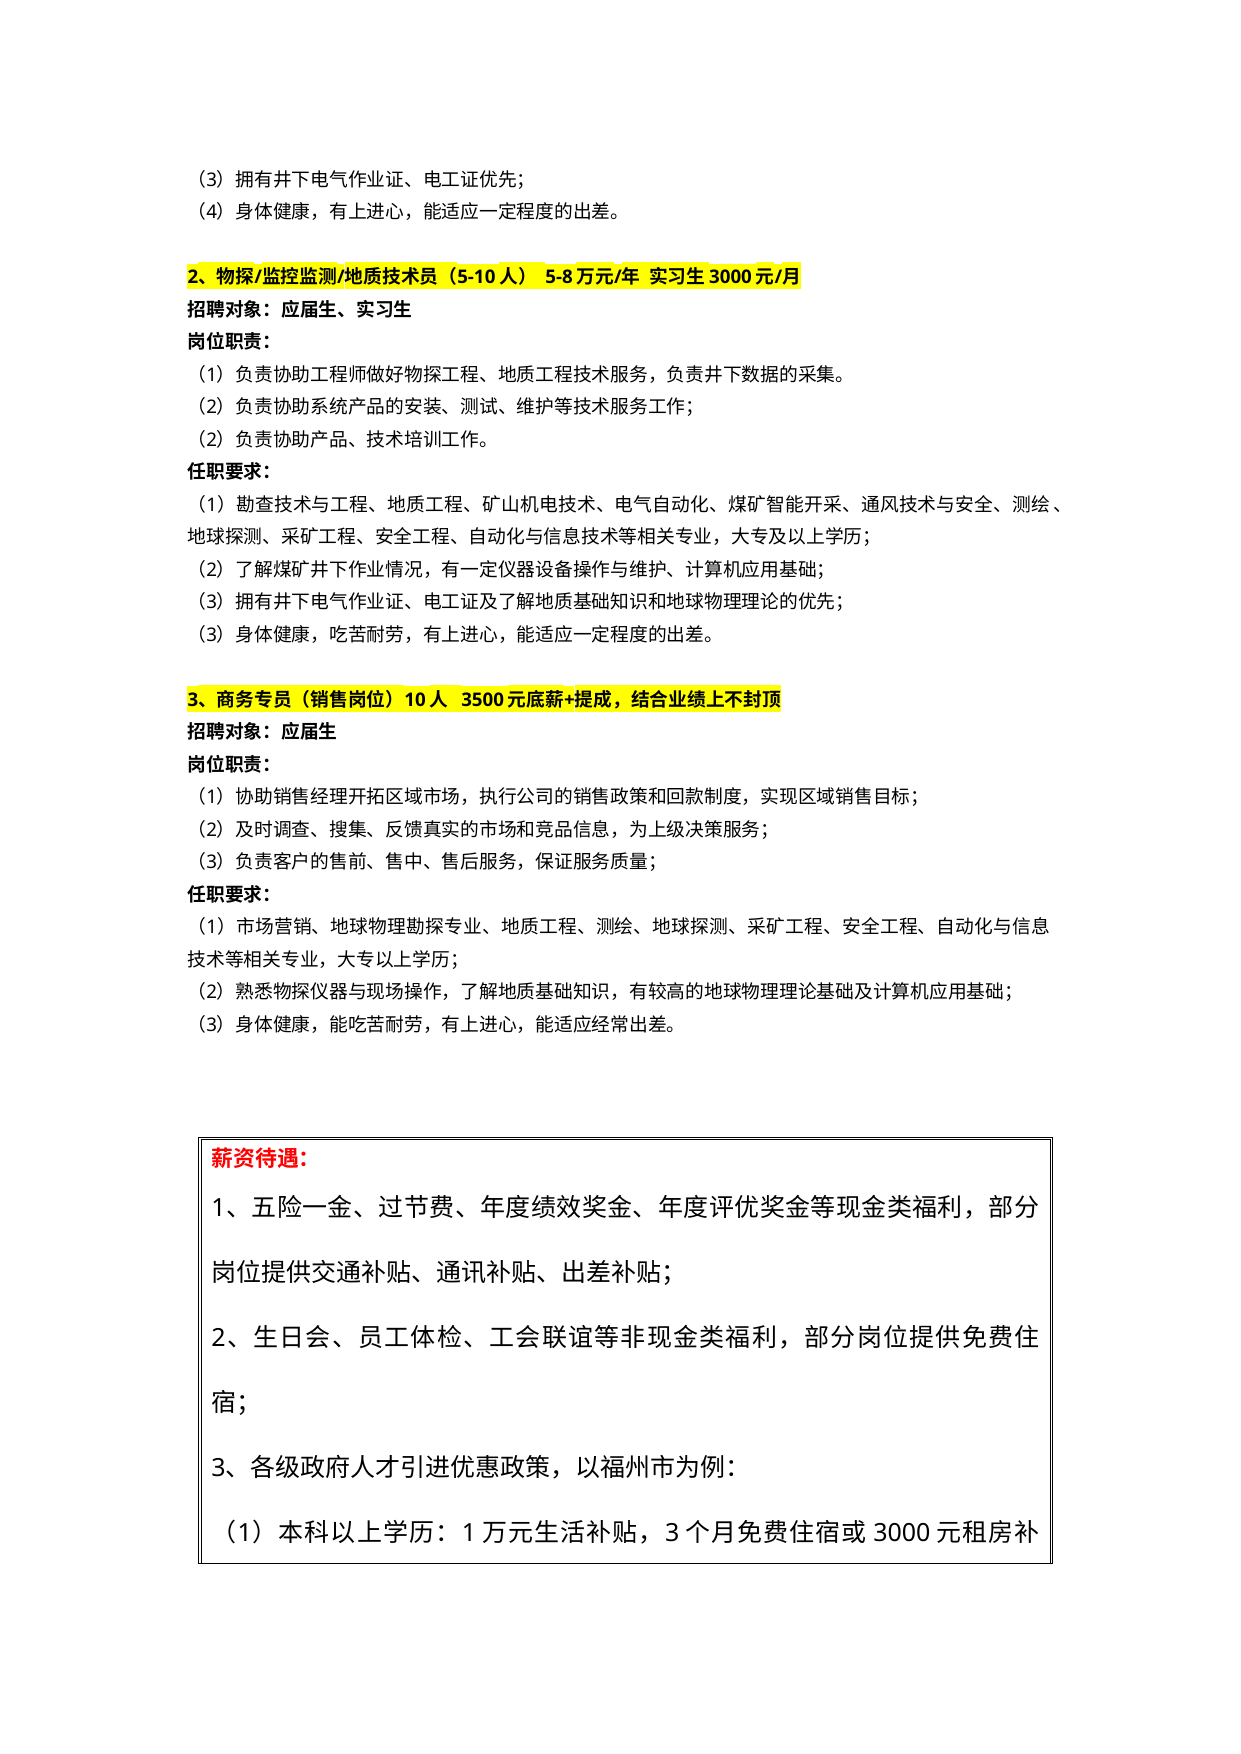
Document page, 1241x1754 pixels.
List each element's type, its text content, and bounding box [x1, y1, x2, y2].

text 岗位职责： [187, 324, 1053, 357]
text （3）负责客户的售前、售中、售后服务，保证服务质量； [187, 844, 1053, 877]
text 招聘对象：应届生 [187, 714, 1053, 747]
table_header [202, 1140, 1050, 1563]
text （2）了解煤矿井下作业情况，有一定仪器设备操作与维护、计算机应用基础； [187, 552, 1053, 584]
text 3、商务专员（销售岗位）10人 3500元底薪+提成，结合业绩上不封顶 [187, 682, 1053, 714]
text 2、物探/监控监测/地质技术员（5-10人） 5-8万元/年 实习生3000元/月 [187, 259, 1053, 292]
text 任职要求： [187, 877, 1053, 909]
text （1）市场营销、地球物理勘探专业、地质工程、测绘、地球探测、采矿工程、安全工程、自动化与信息技术等相关专业，大专以上学历； [187, 909, 1053, 974]
text （3）拥有井下电气作业证、电工证及了解地质基础知识和地球物理理论的优先； [187, 584, 1053, 617]
text 招聘对象：应届生、实习生 [187, 292, 1053, 324]
text （2）及时调查、搜集、反馈真实的市场和竞品信息，为上级决策服务； [187, 812, 1053, 844]
text （2）负责协助系统产品的安装、测试、维护等技术服务工作； [187, 389, 1053, 422]
text （2）熟悉物探仪器与现场操作，了解地质基础知识，有较高的地球物理理论基础及计算机应用基础； [187, 974, 1053, 1007]
text （1）负责协助工程师做好物探工程、地质工程技术服务，负责井下数据的采集。 [187, 357, 1053, 389]
text （3）身体健康，吃苦耐劳，有上进心，能适应一定程度的出差。 [187, 617, 1053, 649]
text （1）协助销售经理开拓区域市场，执行公司的销售政策和回款制度，实现区域销售目标； [187, 779, 1053, 812]
text （2）负责协助产品、技术培训工作。 [187, 422, 1053, 454]
text （4）身体健康，有上进心，能适应一定程度的出差。 [187, 194, 1053, 227]
text （3）身体健康，能吃苦耐劳，有上进心，能适应经常出差。 [187, 1007, 1053, 1039]
text （3）拥有井下电气作业证、电工证优先； [187, 162, 1053, 194]
text （1）勘查技术与工程、地质工程、矿山机电技术、电气自动化、煤矿智能开采、通风技术与安全、测绘、地球探测、采矿工程、安全工程、自动化与信息技术等相关专业，大专及以上学历； [187, 487, 1053, 552]
text 岗位职责： [187, 747, 1053, 779]
text 任职要求： [187, 454, 1053, 487]
